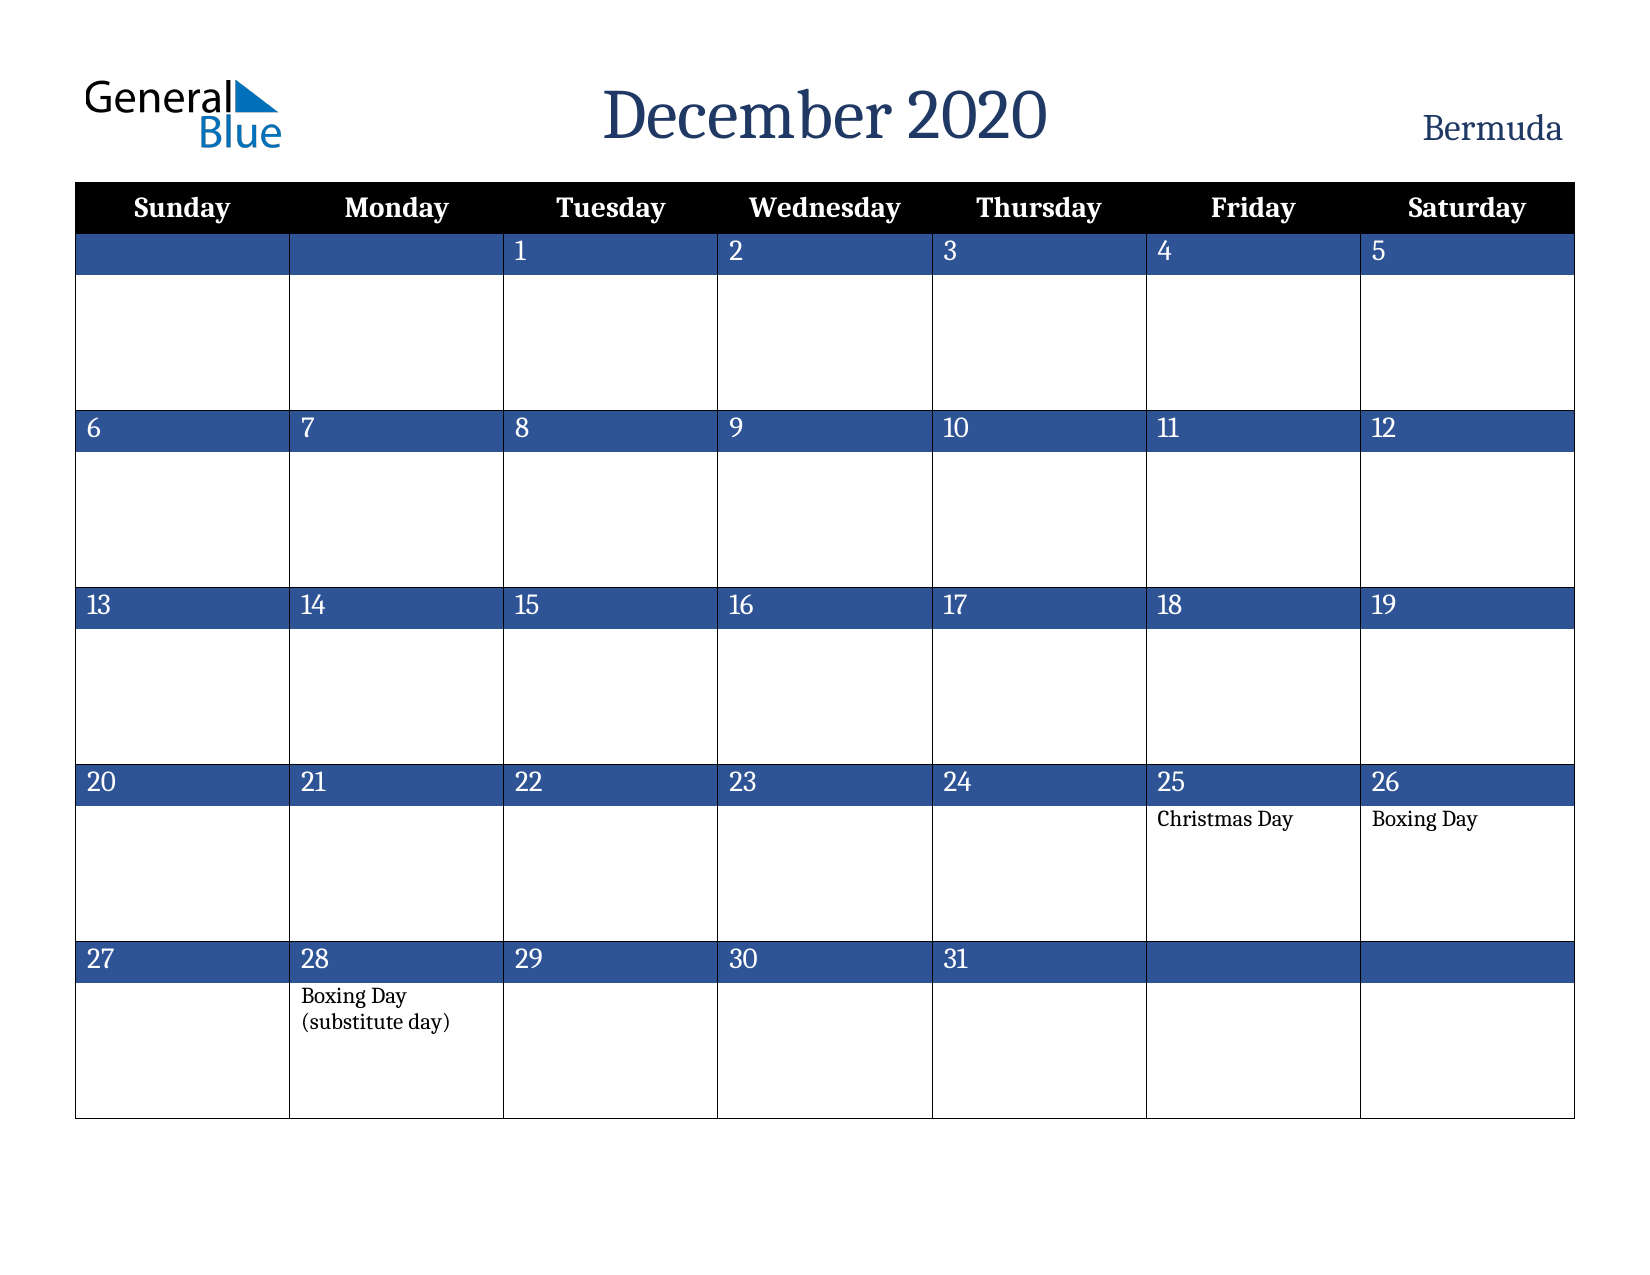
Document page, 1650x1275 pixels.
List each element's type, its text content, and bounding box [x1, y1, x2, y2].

table_cell [1361, 983, 1574, 1118]
table_cell 1 [504, 234, 717, 275]
table_cell 4 [1147, 234, 1360, 275]
table_cell Monday [290, 183, 503, 233]
table_cell Friday [1147, 183, 1360, 233]
table_cell 6 [76, 411, 289, 452]
table_cell Boxing Day (substitute day) [290, 983, 503, 1118]
table_cell [1361, 942, 1574, 983]
table_cell [504, 983, 717, 1118]
picture [86, 80, 281, 148]
table_header [76, 75, 503, 182]
table_cell [1147, 452, 1360, 587]
table_cell [1361, 275, 1574, 410]
table_cell [290, 275, 503, 410]
table_cell [290, 629, 503, 764]
table_cell Boxing Day [1361, 806, 1574, 941]
table_cell 11 [1147, 411, 1360, 452]
table_cell 15 [504, 588, 717, 629]
table_cell 20 [76, 765, 289, 806]
table_cell [76, 806, 289, 941]
table_cell Christmas Day [1147, 806, 1360, 941]
table_cell 2 [718, 234, 932, 275]
table_cell [718, 983, 932, 1118]
table_cell 28 [290, 942, 503, 983]
table_cell [290, 452, 503, 587]
table_cell [76, 629, 289, 764]
table_cell 14 [290, 588, 503, 629]
table_header Bermuda [1146, 75, 1574, 182]
table_cell 5 [1361, 234, 1574, 275]
table_cell [76, 275, 289, 410]
table_cell [1147, 275, 1360, 410]
table_cell 31 [933, 942, 1146, 983]
table_cell [504, 452, 717, 587]
table_cell 3 [933, 234, 1146, 275]
table_cell 29 [504, 942, 717, 983]
table_cell 18 [1147, 588, 1360, 629]
table_cell 21 [290, 765, 503, 806]
table_cell 26 [1361, 765, 1574, 806]
table_cell 27 [76, 942, 289, 983]
table_cell [933, 275, 1146, 410]
table_cell Tuesday [504, 183, 717, 233]
table_cell 25 [1147, 765, 1360, 806]
table_cell 10 [933, 411, 1146, 452]
table_cell [1361, 452, 1574, 587]
table_cell [504, 806, 717, 941]
table_cell [76, 452, 289, 587]
table_cell 23 [718, 765, 932, 806]
table_cell [718, 452, 932, 587]
table_cell [718, 629, 932, 764]
table_cell [1147, 942, 1360, 983]
table_header December 2020 [504, 75, 1146, 182]
table_cell 12 [1361, 411, 1574, 452]
table_cell 30 [718, 942, 932, 983]
table_cell 9 [718, 411, 932, 452]
table_cell [933, 452, 1146, 587]
table_cell Saturday [1361, 183, 1574, 233]
table_cell [933, 629, 1146, 764]
table_cell [504, 629, 717, 764]
table_cell [290, 234, 503, 275]
table_cell Sunday [76, 183, 289, 233]
table_cell [1361, 629, 1574, 764]
table_cell [718, 806, 932, 941]
table_cell [1147, 983, 1360, 1118]
table_cell [1147, 629, 1360, 764]
table_cell [718, 275, 932, 410]
table_cell [76, 234, 289, 275]
table_cell 19 [1361, 588, 1574, 629]
table_cell 16 [718, 588, 932, 629]
table_cell [76, 983, 289, 1118]
table_cell [504, 275, 717, 410]
table_cell 17 [933, 588, 1146, 629]
table_cell [290, 806, 503, 941]
table_cell 22 [504, 765, 717, 806]
table_cell Thursday [933, 183, 1146, 233]
table_cell 7 [290, 411, 503, 452]
table_cell Wednesday [718, 183, 932, 233]
table_cell [933, 983, 1146, 1118]
table_cell 13 [76, 588, 289, 629]
table_cell 24 [933, 765, 1146, 806]
table_cell [933, 806, 1146, 941]
table_cell 8 [504, 411, 717, 452]
